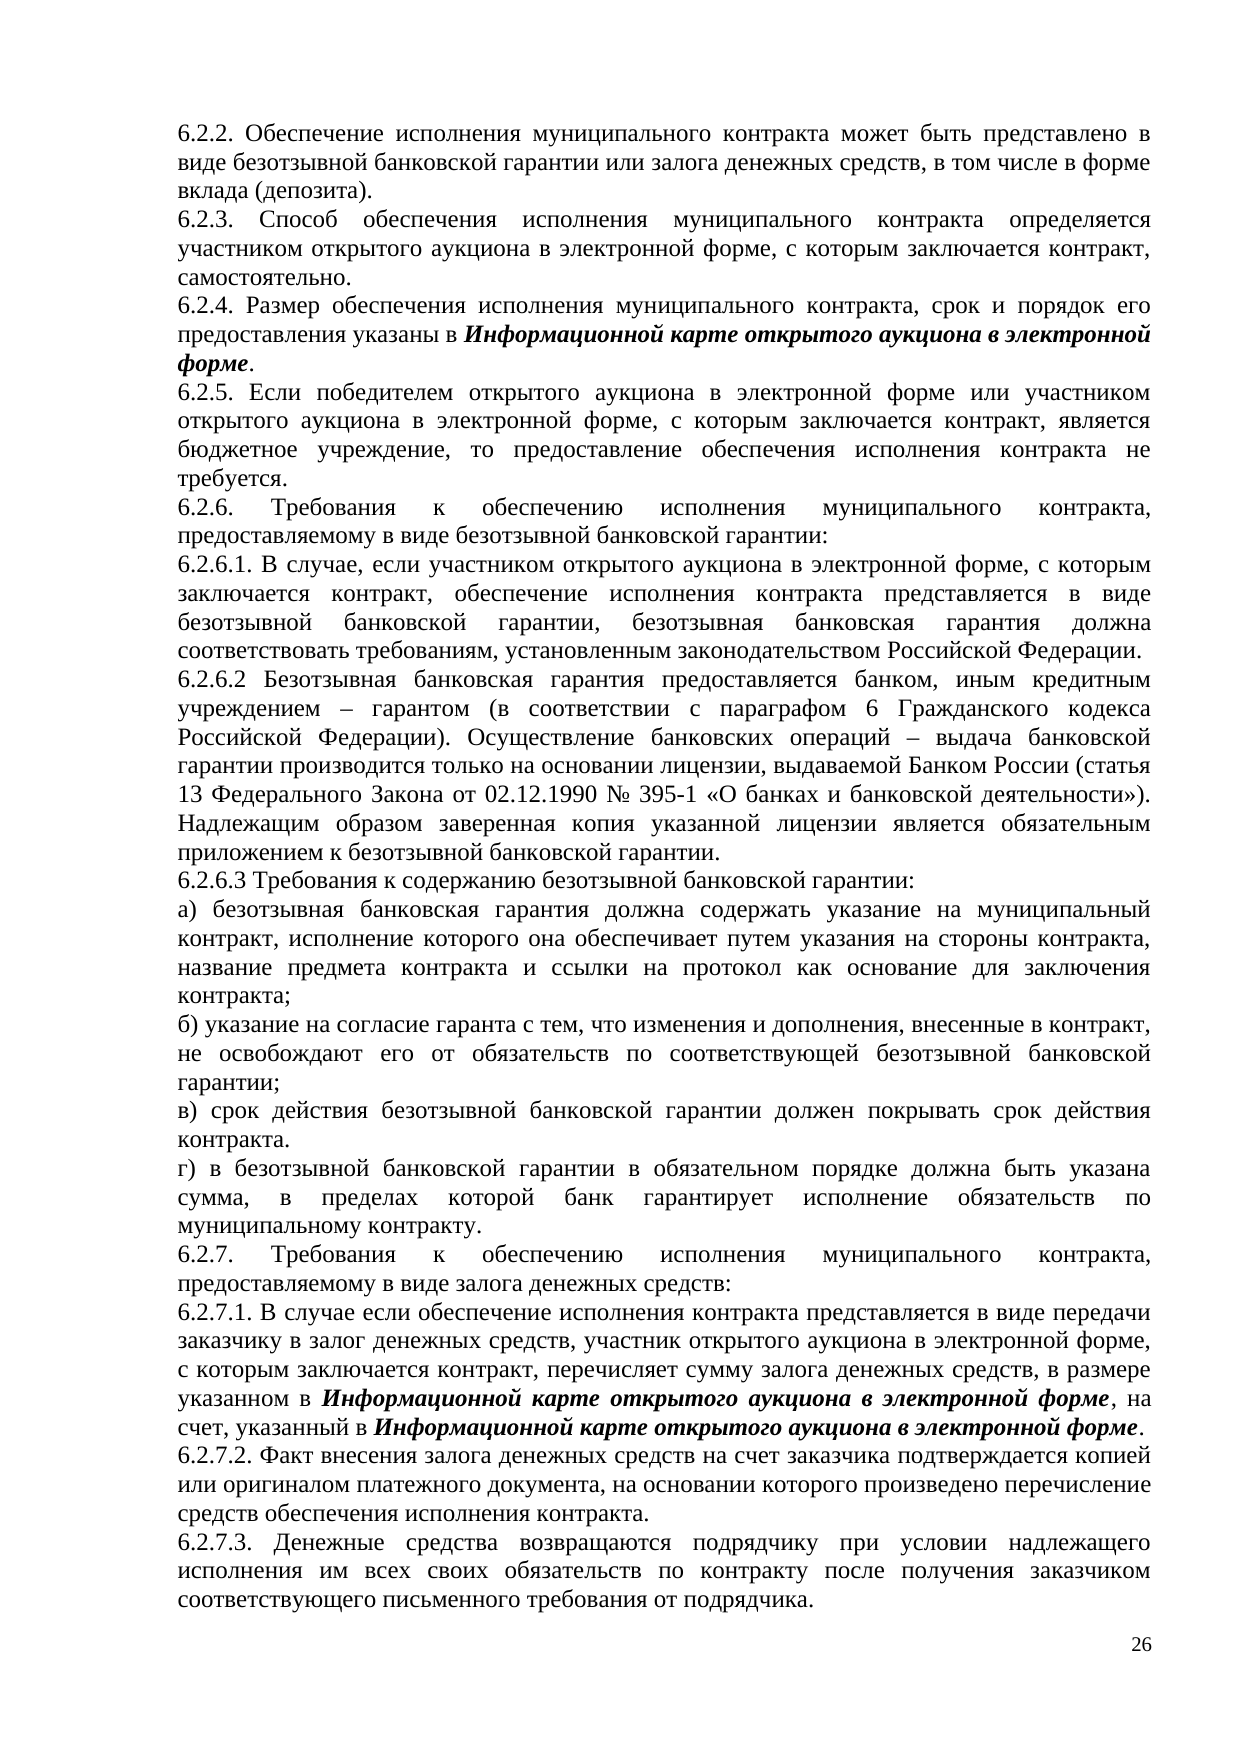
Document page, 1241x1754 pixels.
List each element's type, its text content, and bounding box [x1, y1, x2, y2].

text 6.2.3. Способ обеспечения исполнения муниципального контракта определяется участником открытого аукциона в электронной форме, с которым заключается контракт, самостоятельно. [177, 204, 1152, 291]
text в) срок действия безотзывной банковской гарантии должен покрывать срок действия контракта. [177, 1096, 1152, 1153]
text 6.2.7. Требования к обеспечению исполнения муниципального контракта, предоставляемому в виде залога денежных средств: [177, 1239, 1152, 1297]
list 6.2.7.3. Денежные средства возвращаются подрядчику при условии надлежащего исполнения им всех своих обязательств по контракту после получения заказчиком соответствующего письменного требования от подрядчика. [177, 1527, 1152, 1613]
text 6.2.6. Требования к обеспечению исполнения муниципального контракта, предоставляемому в виде безотзывной банковской гарантии: [177, 492, 1152, 549]
text 6.2.6.3 Требования к содержанию безотзывной банковской гарантии: [177, 866, 1152, 894]
text 6.2.6.2 Безотзывная банковская гарантия предоставляется банком, иным кредитным учреждением – гарантом (в соответствии с параграфом 6 Гражданского кодекса Российской Федерации). Осуществление банковских операций – выдача банковской гарантии производится только на основании лицензии, выдаваемой Банком России (статья 13 Федерального Закона от 02.12.1990 № 395-1 «О банках и банковской деятельности»). Надлежащим образом заверенная копия указанной лицензии является обязательным приложением к безотзывной банковской гарантии. [177, 664, 1152, 866]
text а) безотзывная банковская гарантия должна содержать указание на муниципальный контракт, исполнение которого она обеспечивает путем указания на стороны контракта, название предмета контракта и ссылки на протокол как основание для заключения контракта; [177, 894, 1152, 1009]
list 6.2.7.2. Факт внесения залога денежных средств на счет заказчика подтверждается копией или оригиналом платежного документа, на основании которого произведено перечисление средств обеспечения исполнения контракта. [177, 1441, 1152, 1527]
text б) указание на согласие гаранта с тем, что изменения и дополнения, внесенные в контракт, не освобождают его от обязательств по соответствующей безотзывной банковской гарантии; [177, 1009, 1152, 1096]
text г) в безотзывной банковской гарантии в обязательном порядке должна быть указана сумма, в пределах которой банк гарантирует исполнение обязательств по муниципальному контракту. [177, 1153, 1152, 1239]
list 6.2.7.1. В случае если обеспечение исполнения контракта представляется в виде передачи заказчику в залог денежных средств, участник открытого аукциона в электронной форме, с которым заключается контракт, перечисляет сумму залога денежных средств, в размере указанном в Информационной карте открытого аукциона в электронной форме, на счет, указанный в Информационной карте открытого аукциона в электронной форме. [177, 1297, 1152, 1441]
text 6.2.4. Размер обеспечения исполнения муниципального контракта, срок и порядок его предоставления указаны в Информационной карте открытого аукциона в электронной форме. [177, 291, 1152, 377]
text 6.2.5. Если победителем открытого аукциона в электронной форме или участником открытого аукциона в электронной форме, с которым заключается контракт, является бюджетное учреждение, то предоставление обеспечения исполнения контракта не требуется. [177, 377, 1152, 492]
text 6.2.6.1. В случае, если участником открытого аукциона в электронной форме, с которым заключается контракт, обеспечение исполнения контракта представляется в виде безотзывной банковской гарантии, безотзывная банковская гарантия должна соответствовать требованиям, установленным законодательством Российской Федерации. [177, 549, 1152, 664]
text 6.2.2. Обеспечение исполнения муниципального контракта может быть представлено в виде безотзывной банковской гарантии или залога денежных средств, в том числе в форме вклада (депозита). [177, 118, 1152, 204]
